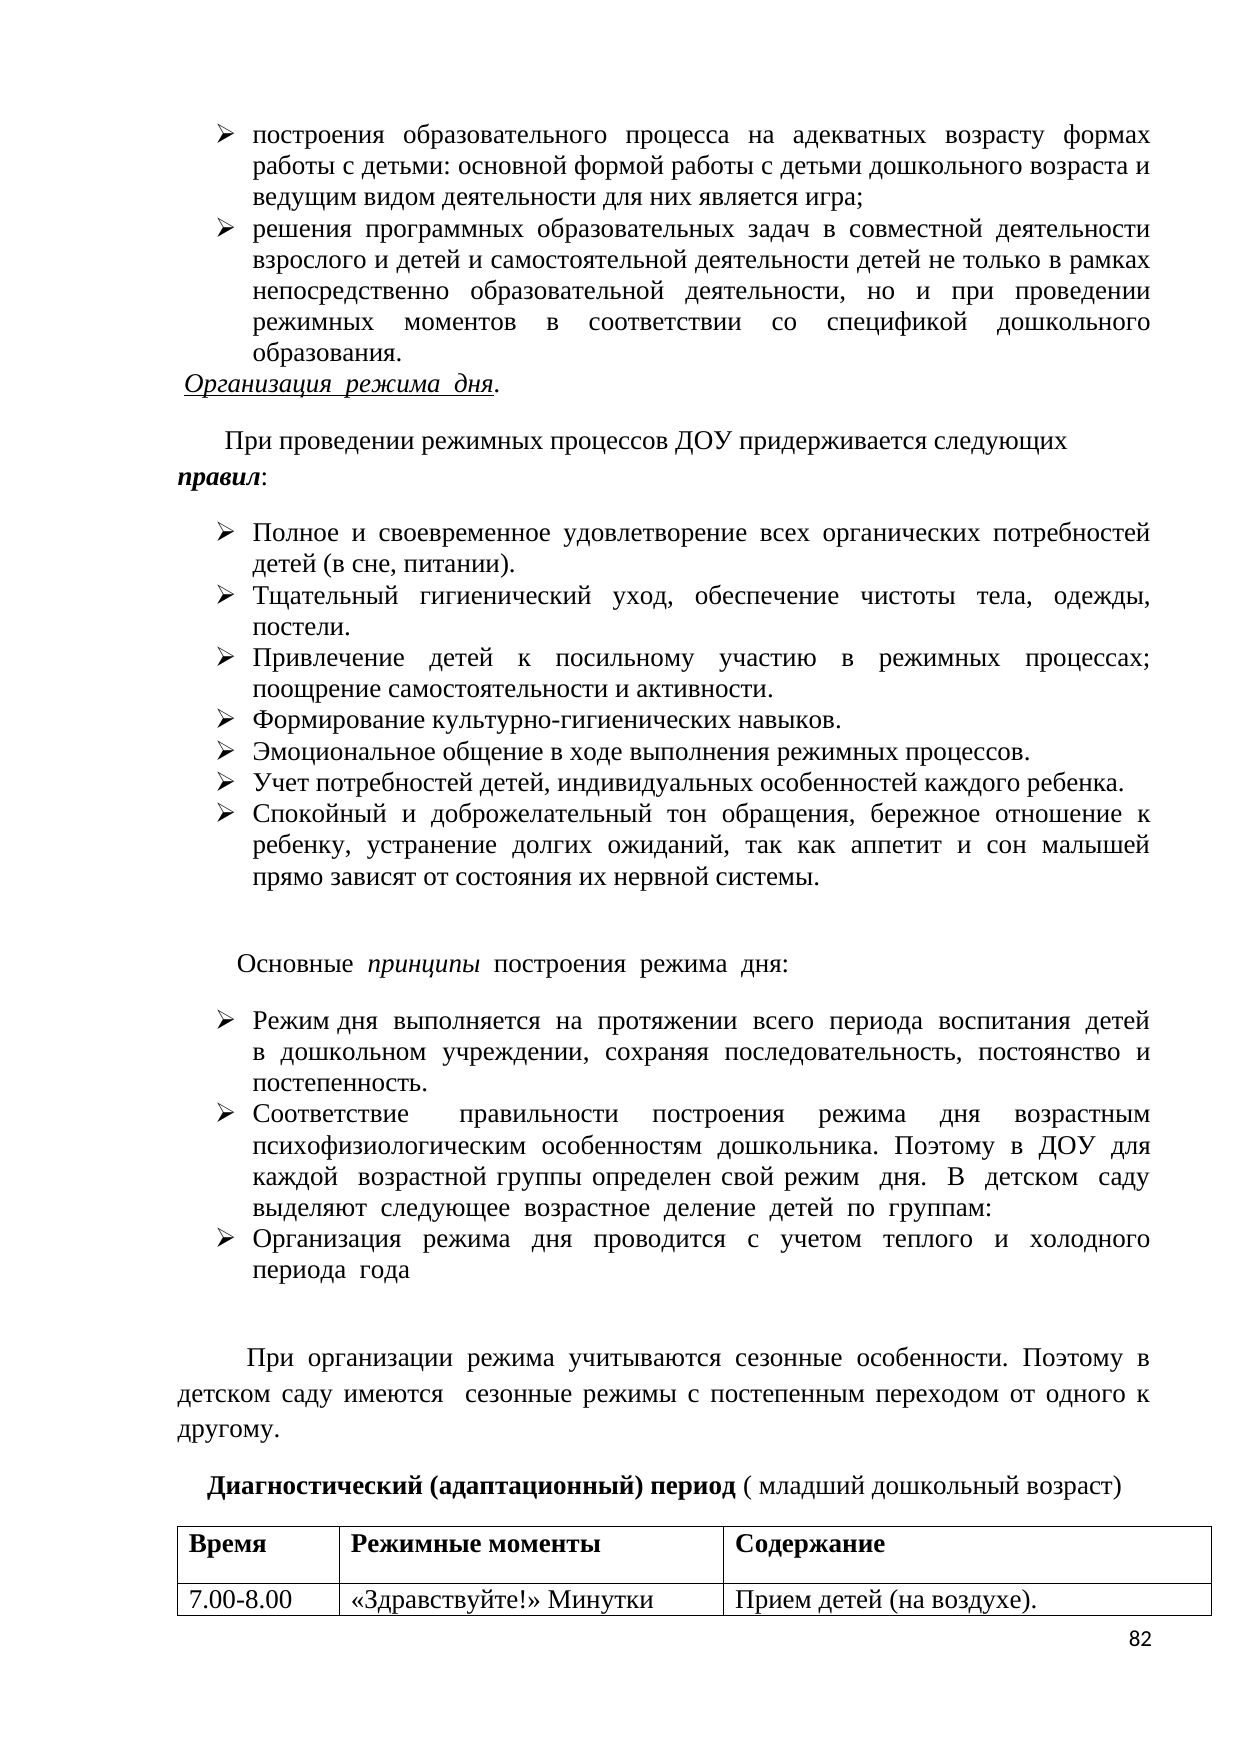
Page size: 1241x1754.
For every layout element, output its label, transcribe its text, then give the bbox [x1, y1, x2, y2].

list Тщательный гигиенический уход, обеспечение чистоты тела, одежды, постели. [215, 579, 1152, 641]
table_header Режимные моменты [340, 1527, 723, 1583]
list построения образовательного процесса на адекватных возрасту формах работы с детьми: основной формой работы с детьми дошкольного возраста и ведущим видом деятельности для них является игра; [215, 118, 1152, 212]
list Соответствие правильности построения режима дня возрастным психофизиологическим особенностям дошкольника. Поэтому в ДОУ для каждой возрастной группы определен свой режим дня. В детском саду выделяют следующее возрастное деление детей по группам: [215, 1097, 1152, 1222]
text Основные принципы построения режима дня: [196, 947, 1152, 978]
table_cell 7.00-8.00 [178, 1584, 339, 1615]
list Учет потребностей детей, индивидуальных особенностей каждого ребенка. [215, 766, 1152, 797]
list Спокойный и доброжелательный тон обращения, бережное отношение к ребенку, устранение долгих ожиданий, так как аппетит и сон малышей прямо зависят от состояния их нервной системы. [215, 797, 1152, 891]
list Эмоциональное общение в ходе выполнения режимных процессов. [215, 735, 1152, 766]
table_header Время [178, 1527, 339, 1583]
list Организация режима дня проводится с учетом теплого и холодного периода года [215, 1222, 1152, 1284]
list Формирование культурно-гигиенических навыков. [215, 703, 1152, 735]
list Режим дня выполняется на протяжении всего периода воспитания детей в дошкольном учреждении, сохраняя последовательность, постоянство и постепенность. [215, 1004, 1152, 1097]
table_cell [724, 1584, 1211, 1615]
text Организация режима дня. [177, 367, 1152, 399]
text Диагностический (адаптационный) период ( младший дошкольный возраст) [177, 1469, 1152, 1500]
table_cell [340, 1584, 723, 1615]
text При организации режима учитываются сезонные особенности. Поэтому в детском саду имеются сезонные режимы с постепенным переходом от одного к другому. [177, 1341, 1152, 1444]
table_header Содержание [724, 1527, 1211, 1583]
list решения программных образовательных задач в совместной деятельности взрослого и детей и самостоятельной деятельности детей не только в рамках непосредственно образовательной деятельности, но и при проведении режимных моментов в соответствии со спецификой дошкольного образования. [215, 212, 1152, 367]
list Привлечение детей к посильному участию в режимных процессах; поощрение самостоятельности и активности. [215, 641, 1152, 703]
text При проведении режимных процессов ДОУ придерживается следующих правил: [177, 424, 1152, 491]
list Полное и своевременное удовлетворение всех органических потребностей детей (в сне, питании). [215, 516, 1152, 579]
